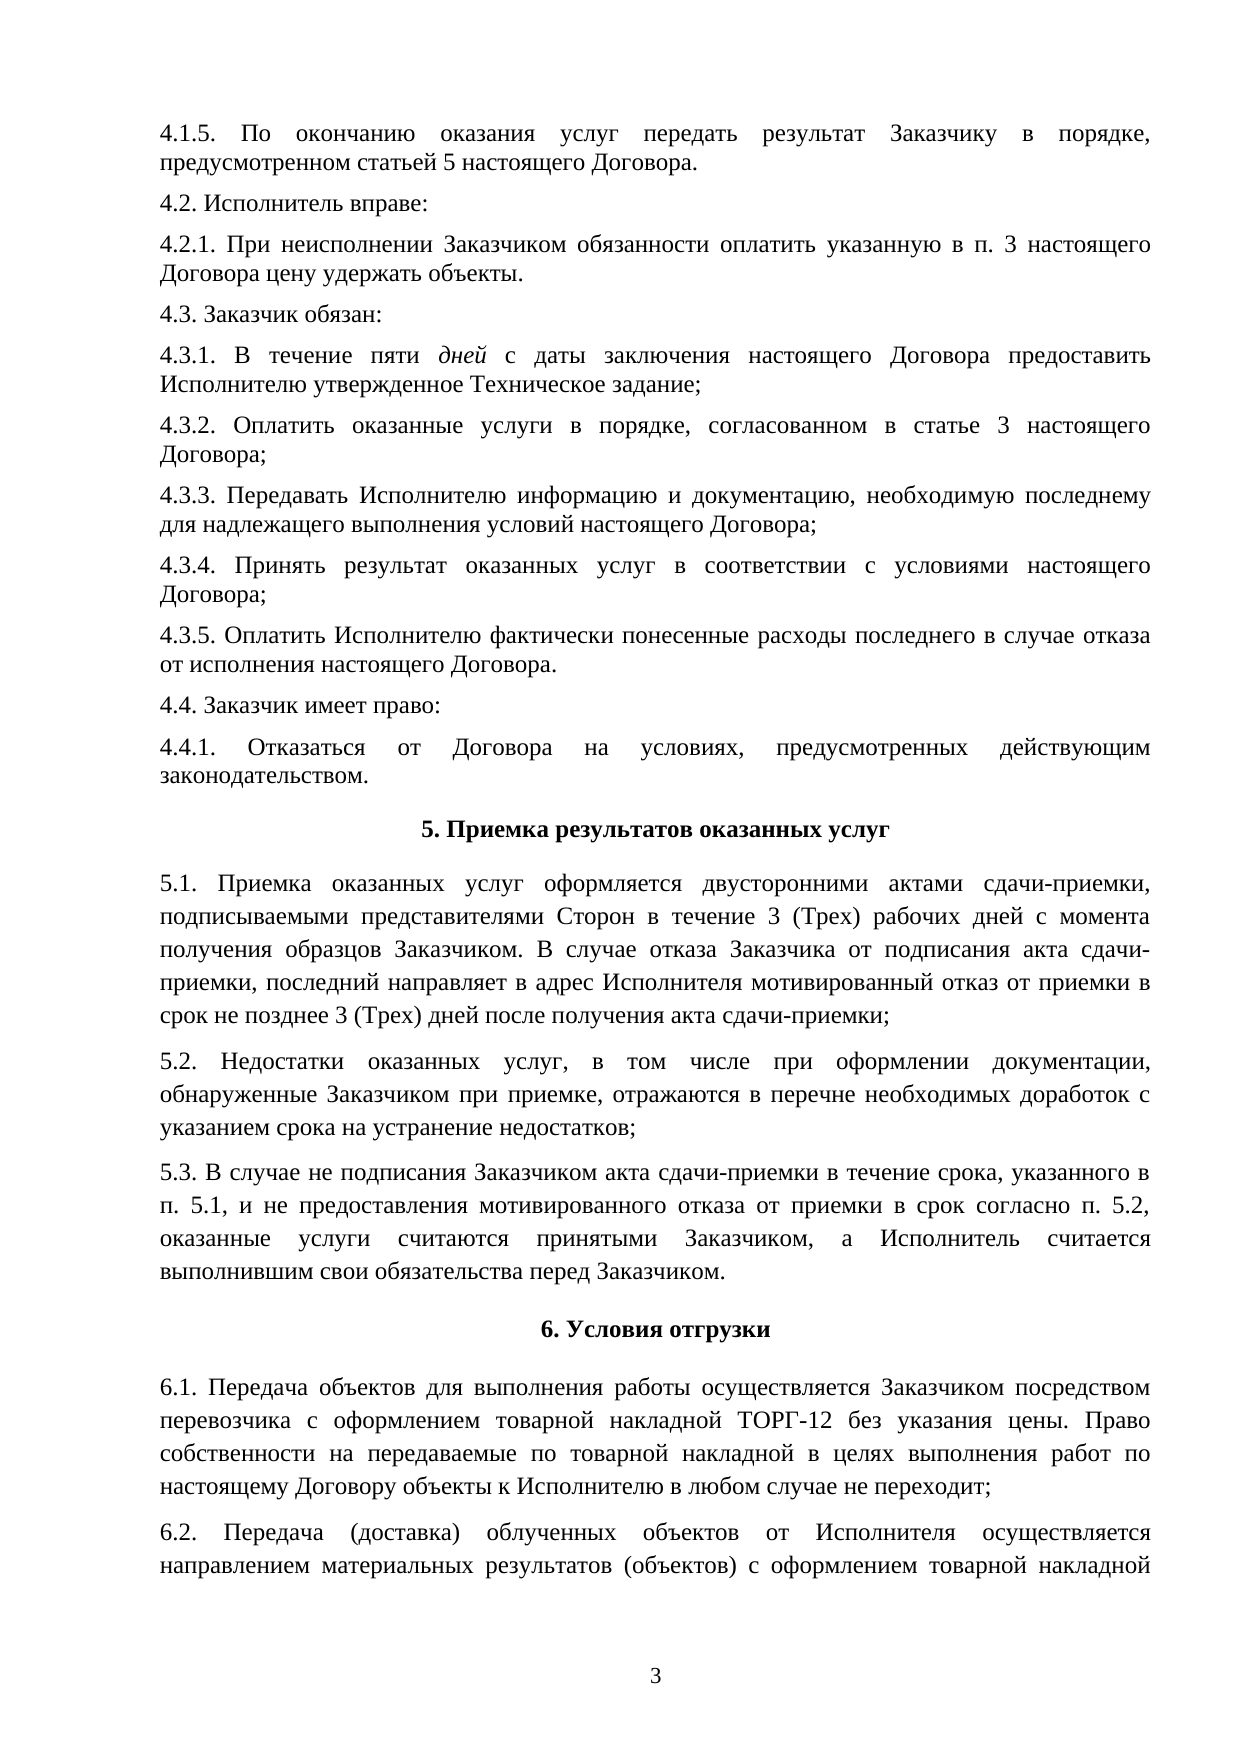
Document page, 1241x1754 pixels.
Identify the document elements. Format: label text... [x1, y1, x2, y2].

text 5.2. Недостатки оказанных услуг, в том числе при оформлении документации, обнаруженные Заказчиком при приемке, отражаются в перечне необходимых доработок с указанием срока на устранение недостатков; [159, 1046, 1152, 1141]
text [159, 1517, 1152, 1579]
text 5.1. Приемка оказанных услуг оформляется двусторонними актами сдачи-приемки, подписываемыми представителями Сторон в течение 3 (Трех) рабочих дней с момента получения образцов Заказчиком. В случае отказа Заказчика от подписания акта сдачи-приемки, последний направляет в адрес Исполнителя мотивированный отказ от приемки в срок не позднее 3 (Трех) дней после получения акта сдачи-приемки; [159, 868, 1152, 1029]
text 4.4. Заказчик имеет право: [159, 691, 1152, 719]
text 4.3.1. В течение пяти дней с даты заключения настоящего Договора предоставить Исполнителю утвержденное Техническое задание; [159, 341, 1152, 398]
text 4.3.2. Оплатить оказанные услуги в порядке, согласованном в статье 3 настоящего Договора; [159, 411, 1152, 468]
text 4.3.4. Принять результат оказанных услуг в соответствии с условиями настоящего Договора; [159, 551, 1152, 608]
text 6. Условия отгрузки [159, 1314, 1152, 1343]
text 4.3.3. Передавать Исполнителю информацию и документацию, необходимую последнему для надлежащего выполнения условий настоящего Договора; [159, 481, 1152, 538]
text 4.4.1. Отказаться от Договора на условиях, предусмотренных действующим законодательством. [159, 732, 1152, 789]
text 4.3. Заказчик обязан: [159, 299, 1152, 328]
text 5. Приемка результатов оказанных услуг [159, 814, 1152, 843]
text 4.2.1. При неисполнении Заказчиком обязанности оплатить указанную в п. 3 настоящего Договора цену удержать объекты. [159, 229, 1152, 287]
text 5.3. В случае не подписания Заказчиком акта сдачи-приемки в течение срока, указанного в п. 5.1, и не предоставления мотивированного отказа от приемки в срок согласно п. 5.2, оказанные услуги считаются принятыми Заказчиком, а Исполнитель считается выполнившим свои обязательства перед Заказчиком. [159, 1157, 1152, 1285]
text 4.2. Исполнитель вправе: [159, 188, 1152, 217]
text 4.3.5. Оплатить Исполнителю фактически понесенные расходы последнего в случае отказа от исполнения настоящего Договора. [159, 621, 1152, 678]
text 6.1. Передача объектов для выполнения работы осуществляется Заказчиком посредством перевозчика с оформлением товарной накладной ТОРГ-12 без указания цены. Право собственности на передаваемые по товарной накладной в целях выполнения работ по настоящему Договору объекты к Исполнителю в любом случае не переходит; [159, 1372, 1152, 1500]
text 4.1.5. По окончанию оказания услуг передать результат Заказчику в порядке, предусмотренном статьей 5 настоящего Договора. [159, 118, 1152, 176]
